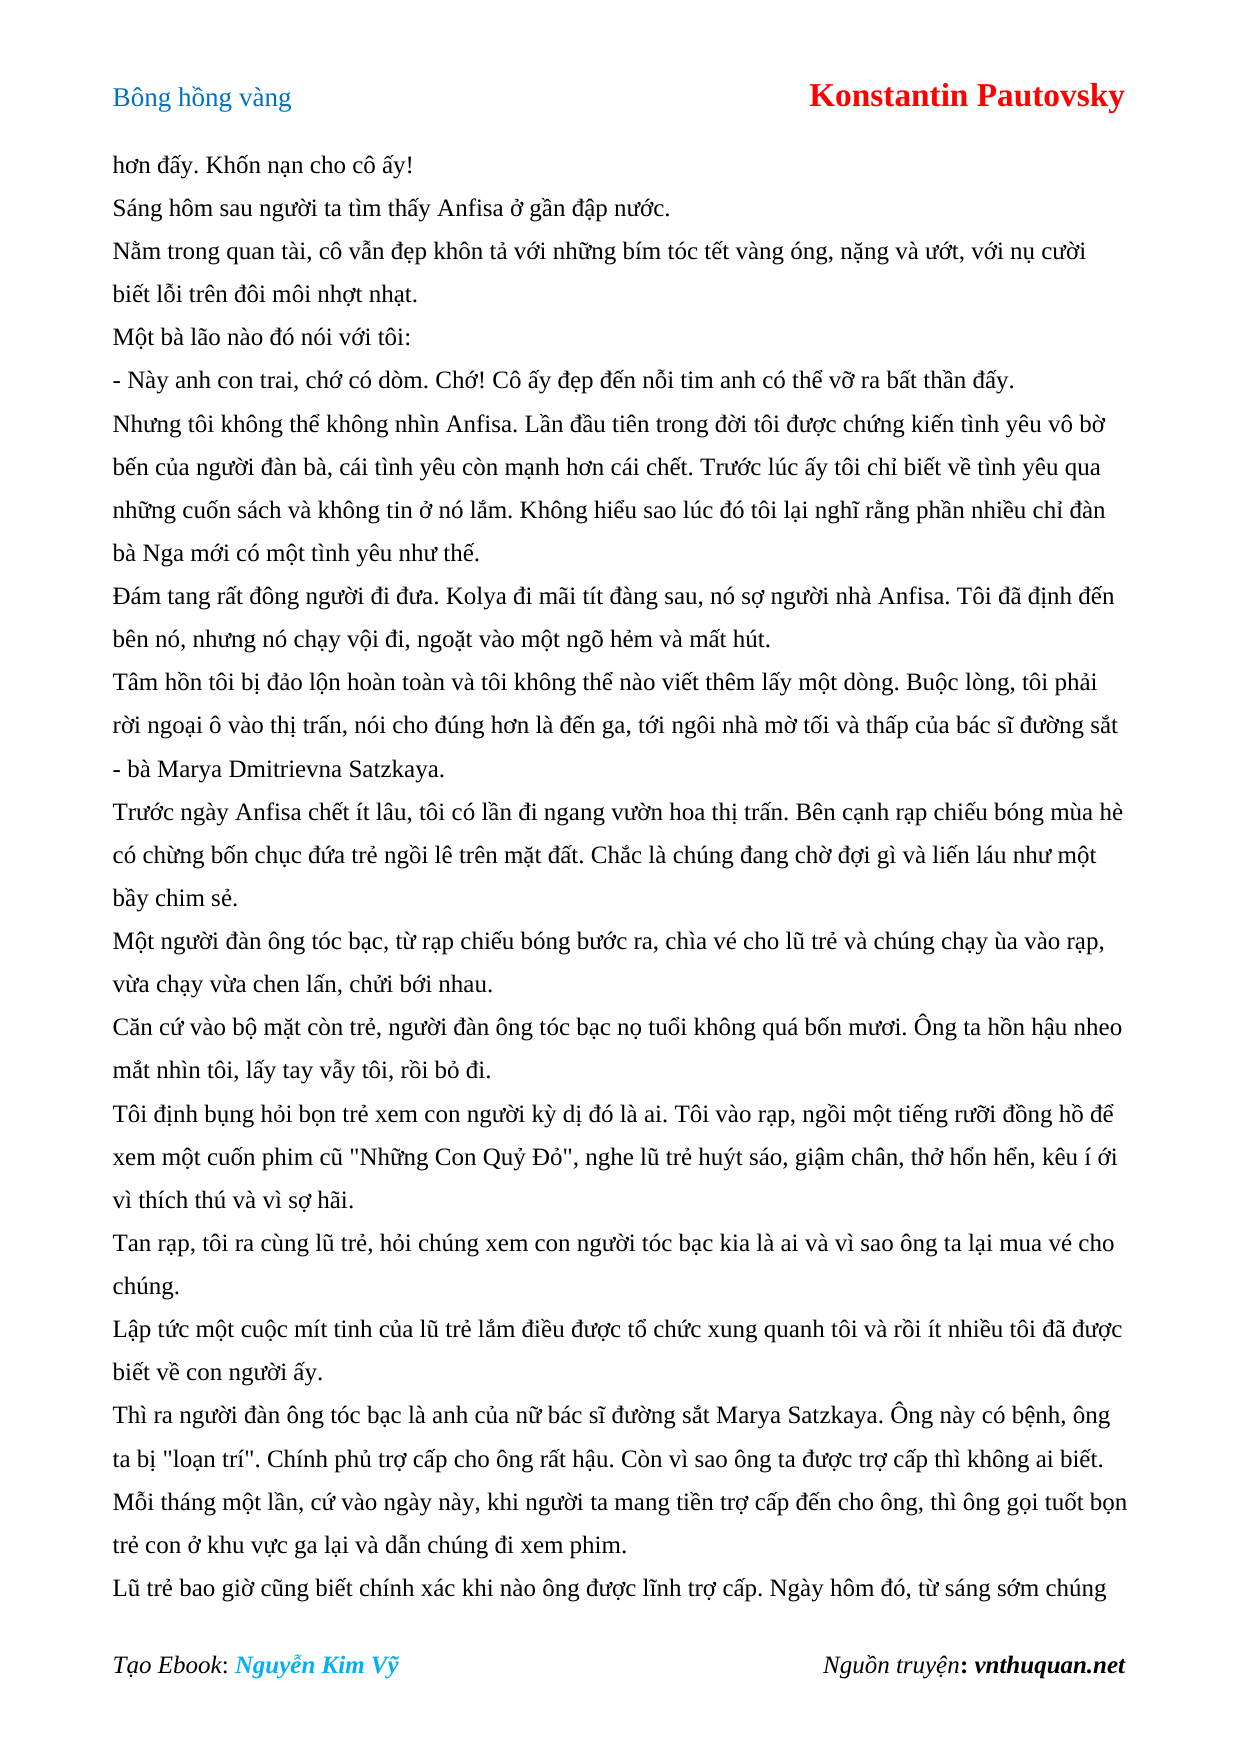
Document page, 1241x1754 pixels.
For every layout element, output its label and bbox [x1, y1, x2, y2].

text [112, 150, 1128, 1602]
